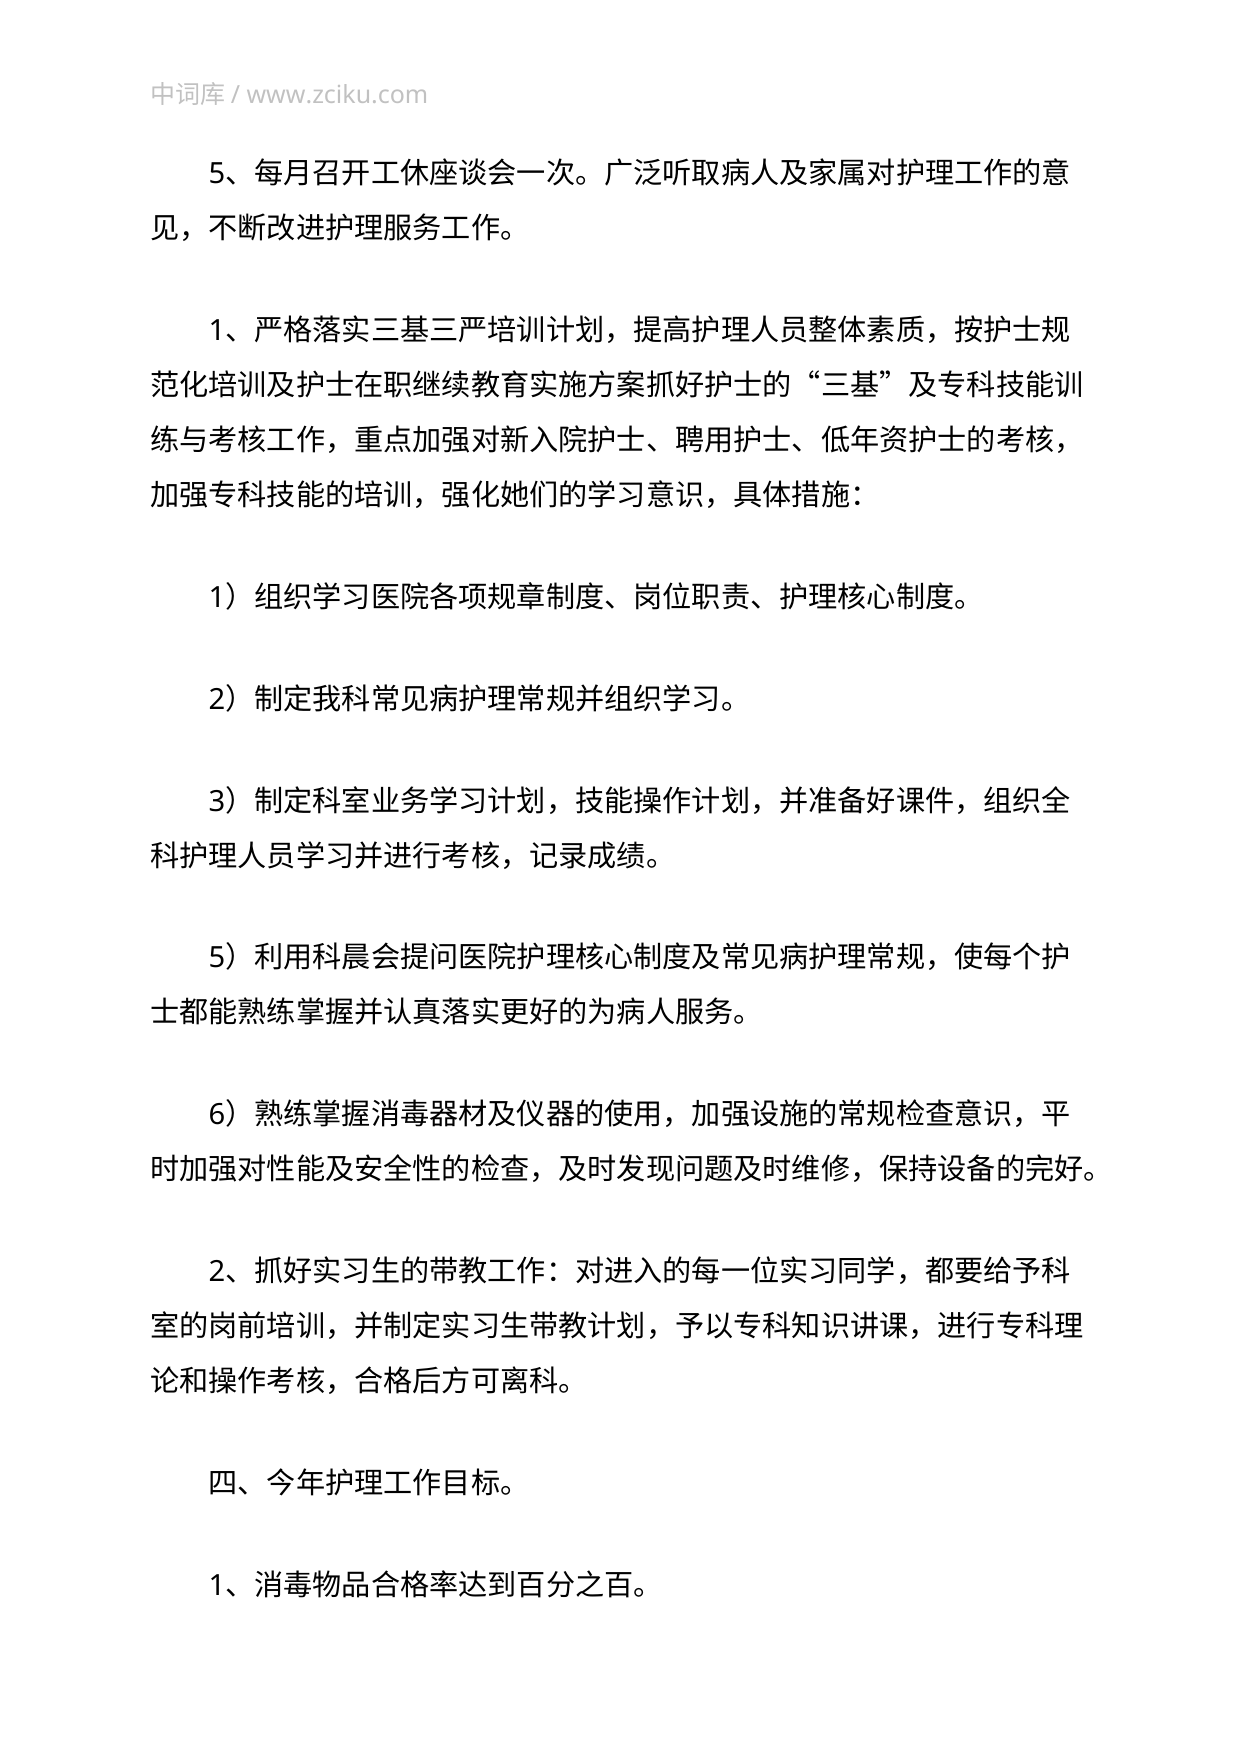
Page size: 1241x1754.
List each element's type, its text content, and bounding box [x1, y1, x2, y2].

text 6）熟练掌握消毒器材及仪器的使用，加强设施的常规检查意识，平时加强对性能及安全性的检查，及时发现问题及时维修，保持设备的完好。 [150, 1091, 1090, 1188]
text 2）制定我科常见病护理常规并组织学习。 [150, 675, 1090, 718]
text 1、严格落实三基三严培训计划，提高护理人员整体素质，按护士规范化培训及护士在职继续教育实施方案抓好护士的“三基”及专科技能训练与考核工作，重点加强对新入院护士、聘用护士、低年资护士的考核，加强专科技能的培训，强化她们的学习意识，具体措施： [150, 307, 1090, 514]
text 四、今年护理工作目标。 [150, 1459, 1090, 1502]
text 2、抓好实习生的带教工作：对进入的每一位实习同学，都要给予科室的岗前培训，并制定实习生带教计划，予以专科知识讲课，进行专科理论和操作考核，合格后方可离科。 [150, 1248, 1090, 1400]
text 3）制定科室业务学习计划，技能操作计划，并准备好课件，组织全科护理人员学习并进行考核，记录成绩。 [150, 777, 1090, 874]
text 1、消毒物品合格率达到百分之百。 [150, 1561, 1090, 1603]
text 5）利用科晨会提问医院护理核心制度及常见病护理常规，使每个护士都能熟练掌握并认真落实更好的为病人服务。 [150, 934, 1090, 1031]
text 1）组织学习医院各项规章制度、岗位职责、护理核心制度。 [150, 573, 1090, 616]
text 5、每月召开工休座谈会一次。广泛听取病人及家属对护理工作的意见，不断改进护理服务工作。 [150, 150, 1090, 247]
